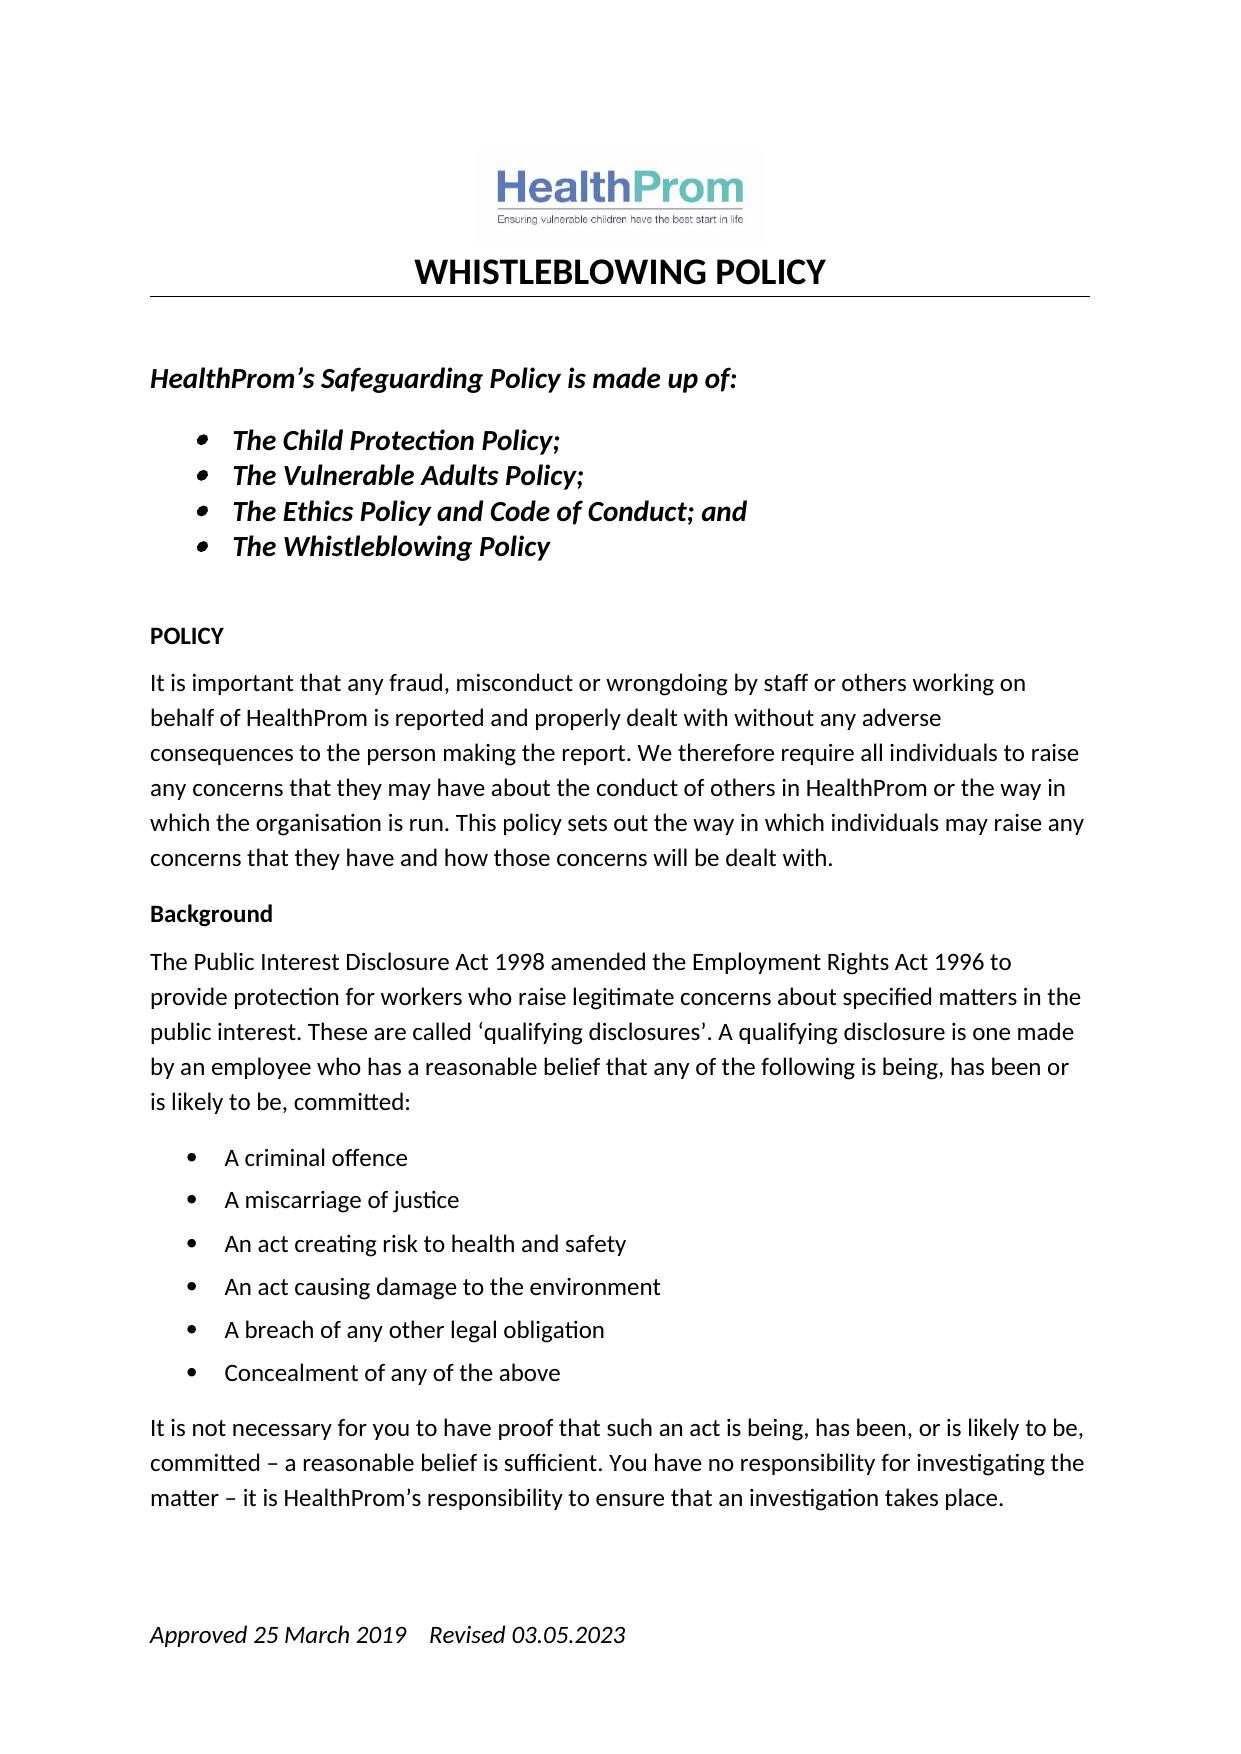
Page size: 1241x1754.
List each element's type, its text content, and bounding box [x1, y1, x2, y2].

list The Ethics Policy and Code of Conduct; and [194, 493, 1090, 528]
text It is important that any fraud, misconduct or wrongdoing by staff or others working on behalf of HealthProm is reported and properly dealt with without any adverse consequences to the person making the report. We therefore require all individuals to raise any concerns that they may have about the conduct of others in HealthProm or the way in which the organisation is run. This policy sets out the way in which individuals may raise any concerns that they have and how those concerns will be dealt with. [150, 667, 1090, 873]
text It is not necessary for you to have proof that such an act is being, has been, or is likely to be, committed – a reasonable belief is sufficient. You have no responsibility for investigating the matter – it is HealthProm’s responsibility to ensure that an investigation takes place. [150, 1412, 1090, 1513]
list A miscarriage of justice [187, 1185, 1090, 1215]
list The Whistleblowing Policy [194, 528, 1090, 564]
list Concealment of any of the above [187, 1357, 1090, 1387]
picture [474, 150, 766, 244]
text HealthProm’s Safeguarding Policy is made up of: [150, 360, 1090, 396]
list A criminal offence [187, 1142, 1090, 1172]
list An act creating risk to health and safety [187, 1228, 1090, 1258]
subtitle POLICY [150, 620, 1090, 651]
subtitle Background [150, 898, 1090, 929]
list A breach of any other legal obligation [187, 1314, 1090, 1344]
text The Public Interest Disclosure Act 1998 amended the Employment Rights Act 1996 to provide protection for workers who raise legitimate concerns about specified matters in the public interest. These are called ‘qualifying disclosures’. A qualifying disclosure is one made by an employee who has a reasonable belief that any of the following is being, has been or is likely to be, committed: [150, 946, 1090, 1116]
list The Vulnerable Adults Policy; [194, 457, 1090, 493]
list The Child Protection Policy; [194, 422, 1090, 457]
list An act causing damage to the environment [187, 1271, 1090, 1301]
subtitle WHISTLEBLOWING POLICY [150, 248, 1090, 296]
